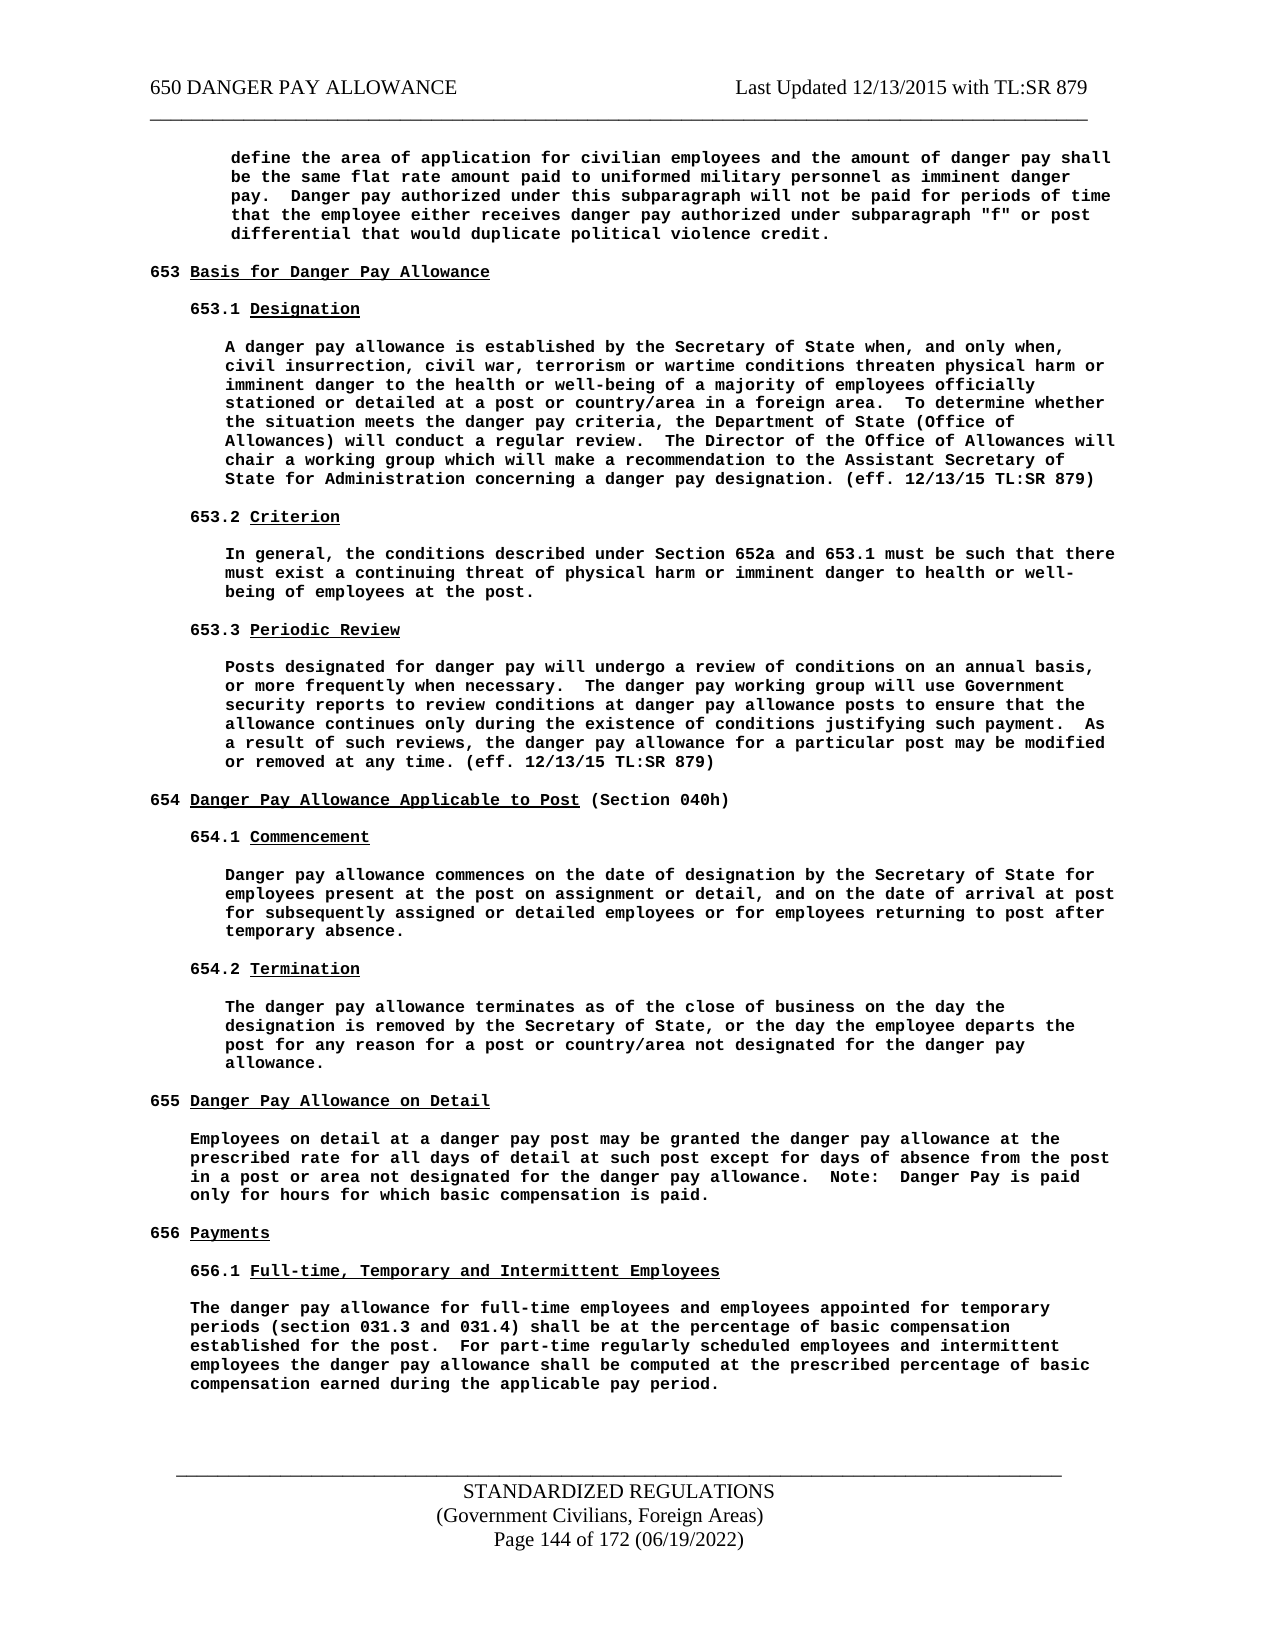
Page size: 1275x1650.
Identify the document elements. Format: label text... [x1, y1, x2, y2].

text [190, 150, 1117, 244]
text 656.1 Full-time, Temporary and Intermittent Employees [190, 1262, 1117, 1281]
text In general, the conditions described under Section 652a and 653.1 must be such that there must exist a continuing threat of physical harm or imminent danger to health or well- being of employees at the post. [225, 546, 1117, 602]
text 654 Danger Pay Allowance Applicable to Post (Section 040h) [150, 791, 1117, 810]
text 654.2 Termination [190, 961, 1117, 979]
text 654.1 Commencement [190, 829, 1117, 848]
text 655 Danger Pay Allowance on Detail [150, 1093, 1117, 1112]
text 653.3 Periodic Review [190, 621, 1117, 640]
text A danger pay allowance is established by the Secretary of State when, and only when, civil insurrection, civil war, terrorism or wartime conditions threaten physical harm or imminent danger to the health or well-being of a majority of employees officially stationed or detailed at a post or country/area in a foreign area. To determine whether the situation meets the danger pay criteria, the Department of State (Office of Allowances) will conduct a regular review. The Director of the Office of Allowances will chair a working group which will make a recommendation to the Assistant Secretary of State for Administration concerning a danger pay designation. (eff. 12/13/15 TL:SR 879) [225, 338, 1117, 489]
text 653 Basis for Danger Pay Allowance [150, 263, 1117, 282]
text 656 Payments [150, 1225, 1117, 1243]
text 653.2 Criterion [190, 508, 1117, 527]
text Posts designated for danger pay will undergo a review of conditions on an annual basis, or more frequently when necessary. The danger pay working group will use Government security reports to review conditions at danger pay allowance posts to ensure that the allowance continues only during the existence of conditions justifying such payment. As a result of such reviews, the danger pay allowance for a particular post may be modified or removed at any time. (eff. 12/13/15 TL:SR 879) [225, 659, 1117, 772]
text 653.1 Designation [190, 301, 1117, 320]
text Employees on detail at a danger pay post may be granted the danger pay allowance at the prescribed rate for all days of detail at such post except for days of absence from the post in a post or area not designated for the danger pay allowance. Note: Danger Pay is paid only for hours for which basic compensation is paid. [190, 1130, 1117, 1206]
text The danger pay allowance terminates as of the close of business on the day the designation is removed by the Secretary of State, or the day the employee departs the post for any reason for a post or country/area not designated for the danger pay allowance. [225, 998, 1117, 1074]
text The danger pay allowance for full-time employees and employees appointed for temporary periods (section 031.3 and 031.4) shall be at the percentage of basic compensation established for the post. For part-time regularly scheduled employees and intermittent employees the danger pay allowance shall be computed at the prescribed percentage of basic compensation earned during the applicable pay period. [190, 1300, 1117, 1394]
text Danger pay allowance commences on the date of designation by the Secretary of State for employees present at the post on assignment or detail, and on the date of arrival at post for subsequently assigned or detailed employees or for employees returning to post after temporary absence. [225, 866, 1117, 942]
